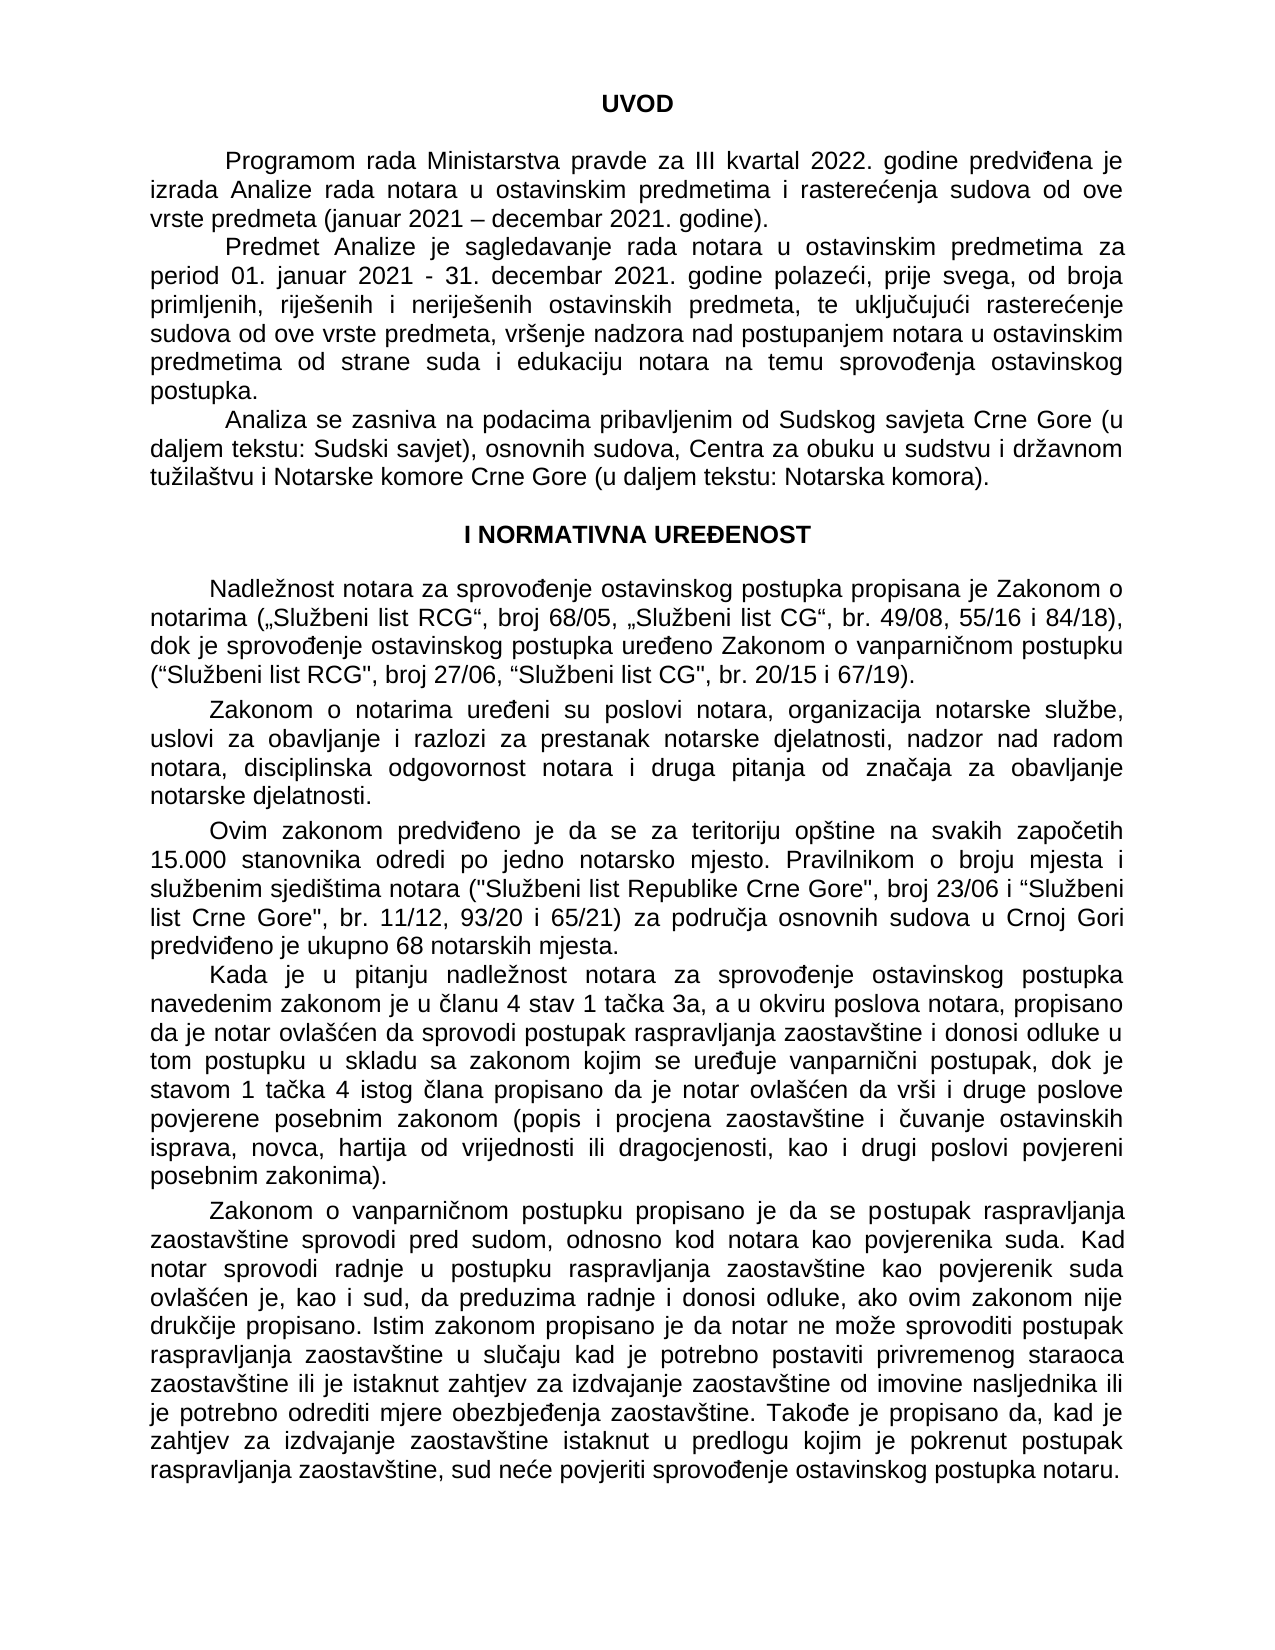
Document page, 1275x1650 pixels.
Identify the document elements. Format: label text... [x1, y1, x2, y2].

text Zakonom o notarima uređeni su poslovi notara, organizacija notarske službe, uslovi za obavljanje i razlozi za prestanak notarske djelatnosti, nadzor nad radom notara, disciplinska odgovornost notara i druga pitanja od značaja za obavljanje notarske djelatnosti. [150, 695, 1125, 810]
text I NORMATIVNA UREĐENOST [150, 520, 1125, 549]
text UVOD [150, 89, 1125, 117]
text Predmet Analize je sagledavanje rada notara u ostavinskim predmetima za period 01. januar 2021 - 31. decembar 2021. godine polazeći, prije svega, od broja primljenih, riješenih i neriješenih ostavinskih predmeta, te uključujući rasterećenje sudova od ove vrste predmeta, vršenje nadzora nad postupanjem notara u ostavinskim predmetima od strane suda i edukaciju notara na temu sprovođenja ostavinskog postupka. [150, 232, 1125, 405]
text Analiza se zasniva na podacima pribavljenim od Sudskog savjeta Crne Gore (u daljem tekstu: Sudski savjet), osnovnih sudova, Centra za obuku u sudstvu i državnom tužilaštvu i Notarske komore Crne Gore (u daljem tekstu: Notarska komora). [150, 405, 1125, 491]
text Nadležnost notara za sprovođenje ostavinskog postupka propisana je Zakonom o notarima („Službeni list RCG“, broj 68/05, „Službeni list CG“, br. 49/08, 55/16 i 84/18), dok je sprovođenje ostavinskog postupka uređeno Zakonom o vanparničnom postupku (“Službeni list RCG", broj 27/06, “Službeni list CG", br. 20/15 i 67/19). [150, 574, 1125, 689]
text Kada je u pitanju nadležnost notara za sprovođenje ostavinskog postupka navedenim zakonom je u članu 4 stav 1 tačka 3a, a u okviru poslova notara, propisano da je notar ovlašćen da sprovodi postupak raspravljanja zaostavštine i donosi odluke u tom postupku u skladu sa zakonom kojim se uređuje vanparnični postupak, dok je stavom 1 tačka 4 istog člana propisano da je notar ovlašćen da vrši i druge poslove povjerene posebnim zakonom (popis i procjena zaostavštine i čuvanje ostavinskih isprava, novca, hartija od vrijednosti ili dragocjenosti, kao i drugi poslovi povjereni posebnim zakonima). [150, 960, 1125, 1190]
text Ovim zakonom predviđeno je da se za teritoriju opštine na svakih započetih 15.000 stanovnika odredi po jedno notarsko mjesto. Pravilnikom o broju mjesta i službenim sjedištima notara ("Službeni list Republike Crne Gore", broj 23/06 i “Službeni list Crne Gore", br. 11/12, 93/20 i 65/21) za područja osnovnih sudova u Crnoj Gori predviđeno je ukupno 68 notarskih mjesta. [150, 816, 1125, 960]
text Zakonom o vanparničnom postupku propisano je da se postupak raspravljanja zaostavštine sprovodi pred sudom, odnosno kod notara kao povjerenika suda. Kad notar sprovodi radnje u postupku raspravljanja zaostavštine kao povjerenik suda ovlašćen je, kao i sud, da preduzima radnje i donosi odluke, ako ovim zakonom nije drukčije propisano. Istim zakonom propisano je da notar ne može sprovoditi postupak raspravljanja zaostavštine u slučaju kad je potrebno postaviti privremenog staraoca zaostavštine ili je istaknut zahtjev za izdvajanje zaostavštine od imovine nasljednika ili je potrebno odrediti mjere obezbjeđenja zaostavštine. Takođe je propisano da, kad je zahtjev za izdvajanje zaostavštine istaknut u predlogu kojim je pokrenut postupak raspravljanja zaostavštine, sud neće povjeriti sprovođenje ostavinskog postupka notaru. [150, 1196, 1125, 1484]
text Programom rada Ministarstva pravde za III kvartal 2022. godine predviđena je izrada Analize rada notara u ostavinskim predmetima i rasterećenja sudova od ove vrste predmeta (januar 2021 – decembar 2021. godine). [150, 146, 1125, 232]
